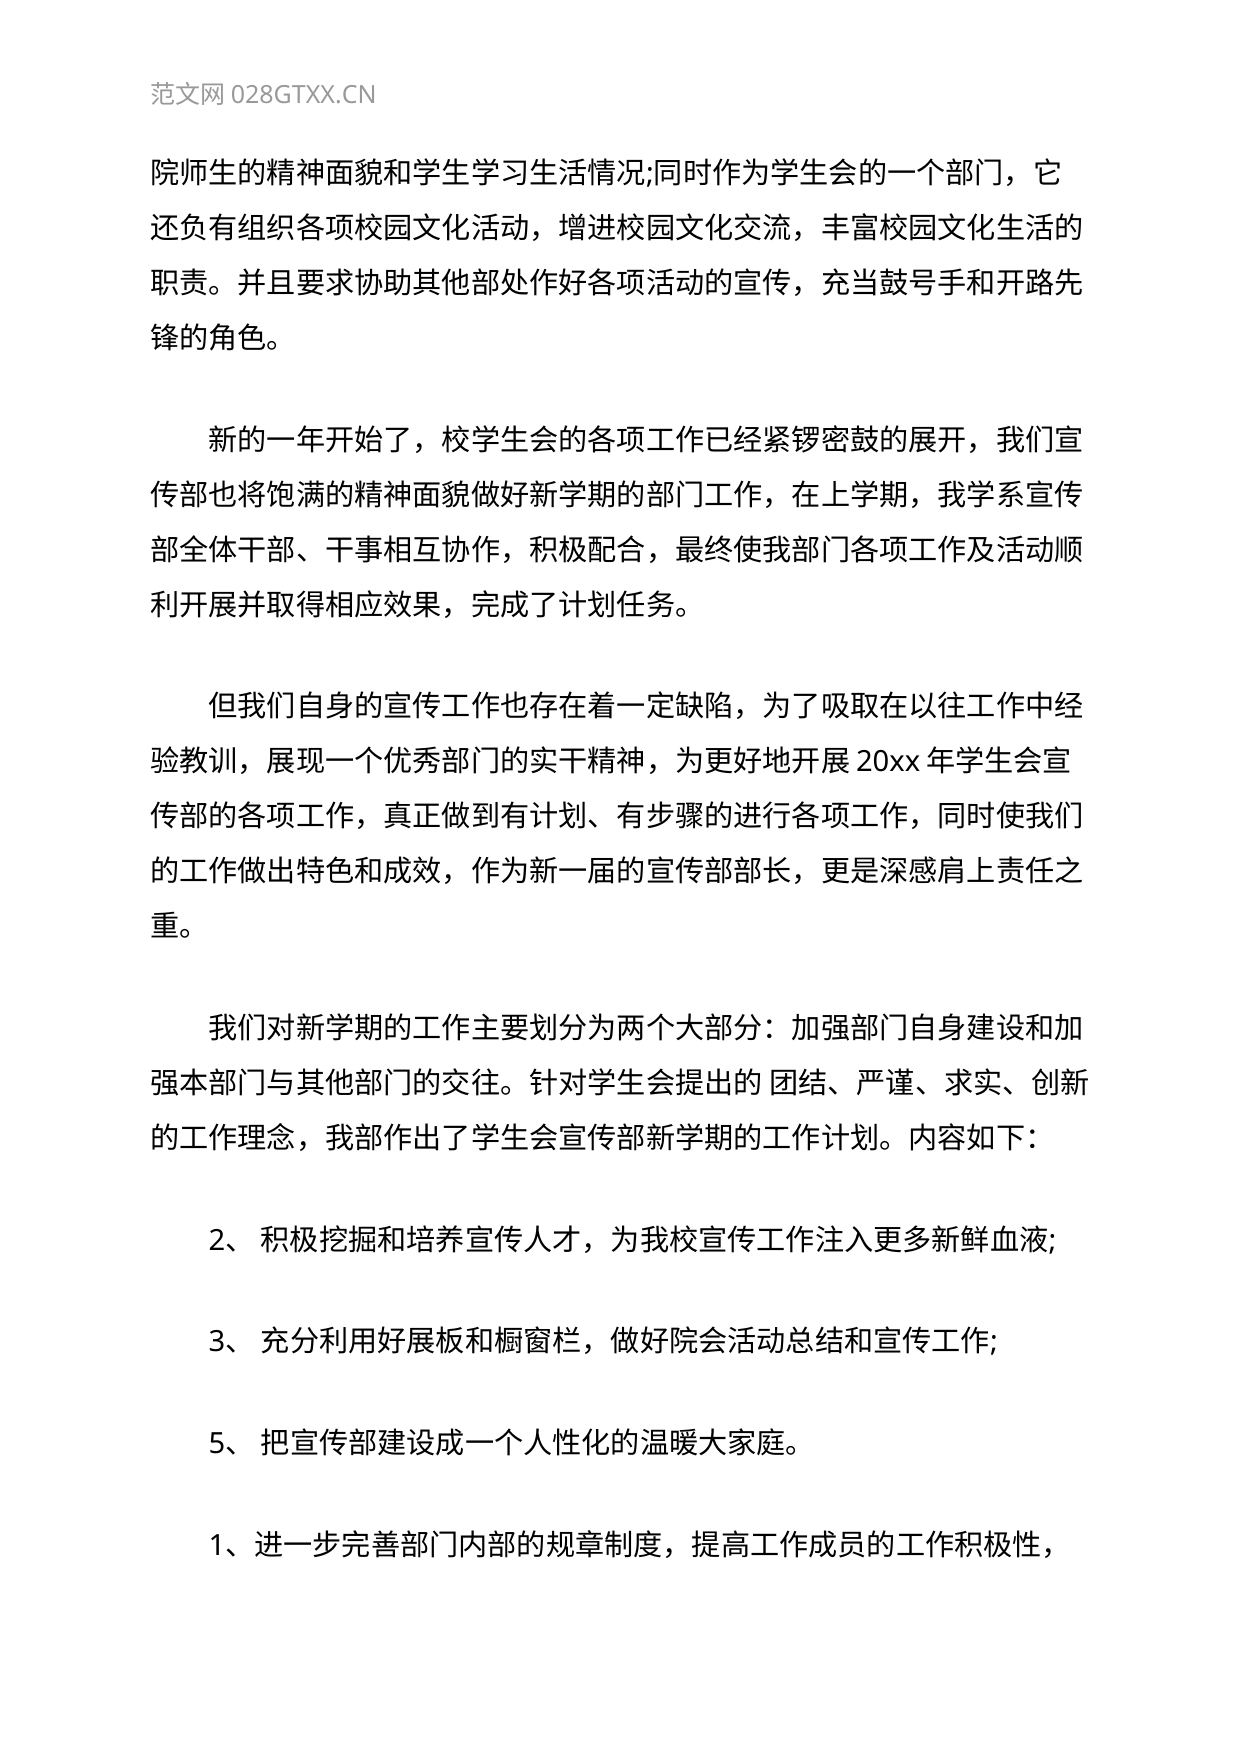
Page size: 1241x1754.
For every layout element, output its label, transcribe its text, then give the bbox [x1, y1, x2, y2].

text 3、 充分利用好展板和橱窗栏，做好院会活动总结和宣传工作; [150, 1318, 1090, 1360]
text 5、 把宣传部建设成一个人性化的温暖大家庭。 [150, 1420, 1090, 1462]
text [150, 1522, 1090, 1564]
text 我们对新学期的工作主要划分为两个大部分：加强部门自身建设和加强本部门与其他部门的交往。针对学生会提出的 团结、严谨、求实、创新 的工作理念，我部作出了学生会宣传部新学期的工作计划。内容如下： [150, 1004, 1090, 1157]
text 但我们自身的宣传工作也存在着一定缺陷，为了吸取在以往工作中经验教训，展现一个优秀部门的实干精神，为更好地开展20xx年学生会宣传部的各项工作，真正做到有计划、有步骤的进行各项工作，同时使我们的工作做出特色和成效，作为新一届的宣传部部长，更是深感肩上责任之重。 [150, 683, 1090, 945]
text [150, 150, 1090, 357]
text 新的一年开始了，校学生会的各项工作已经紧锣密鼓的展开，我们宣传部也将饱满的精神面貌做好新学期的部门工作，在上学期，我学系宣传部全体干部、干事相互协作，积极配合，最终使我部门各项工作及活动顺利开展并取得相应效果，完成了计划任务。 [150, 417, 1090, 623]
text 2、 积极挖掘和培养宣传人才，为我校宣传工作注入更多新鲜血液; [150, 1216, 1090, 1258]
